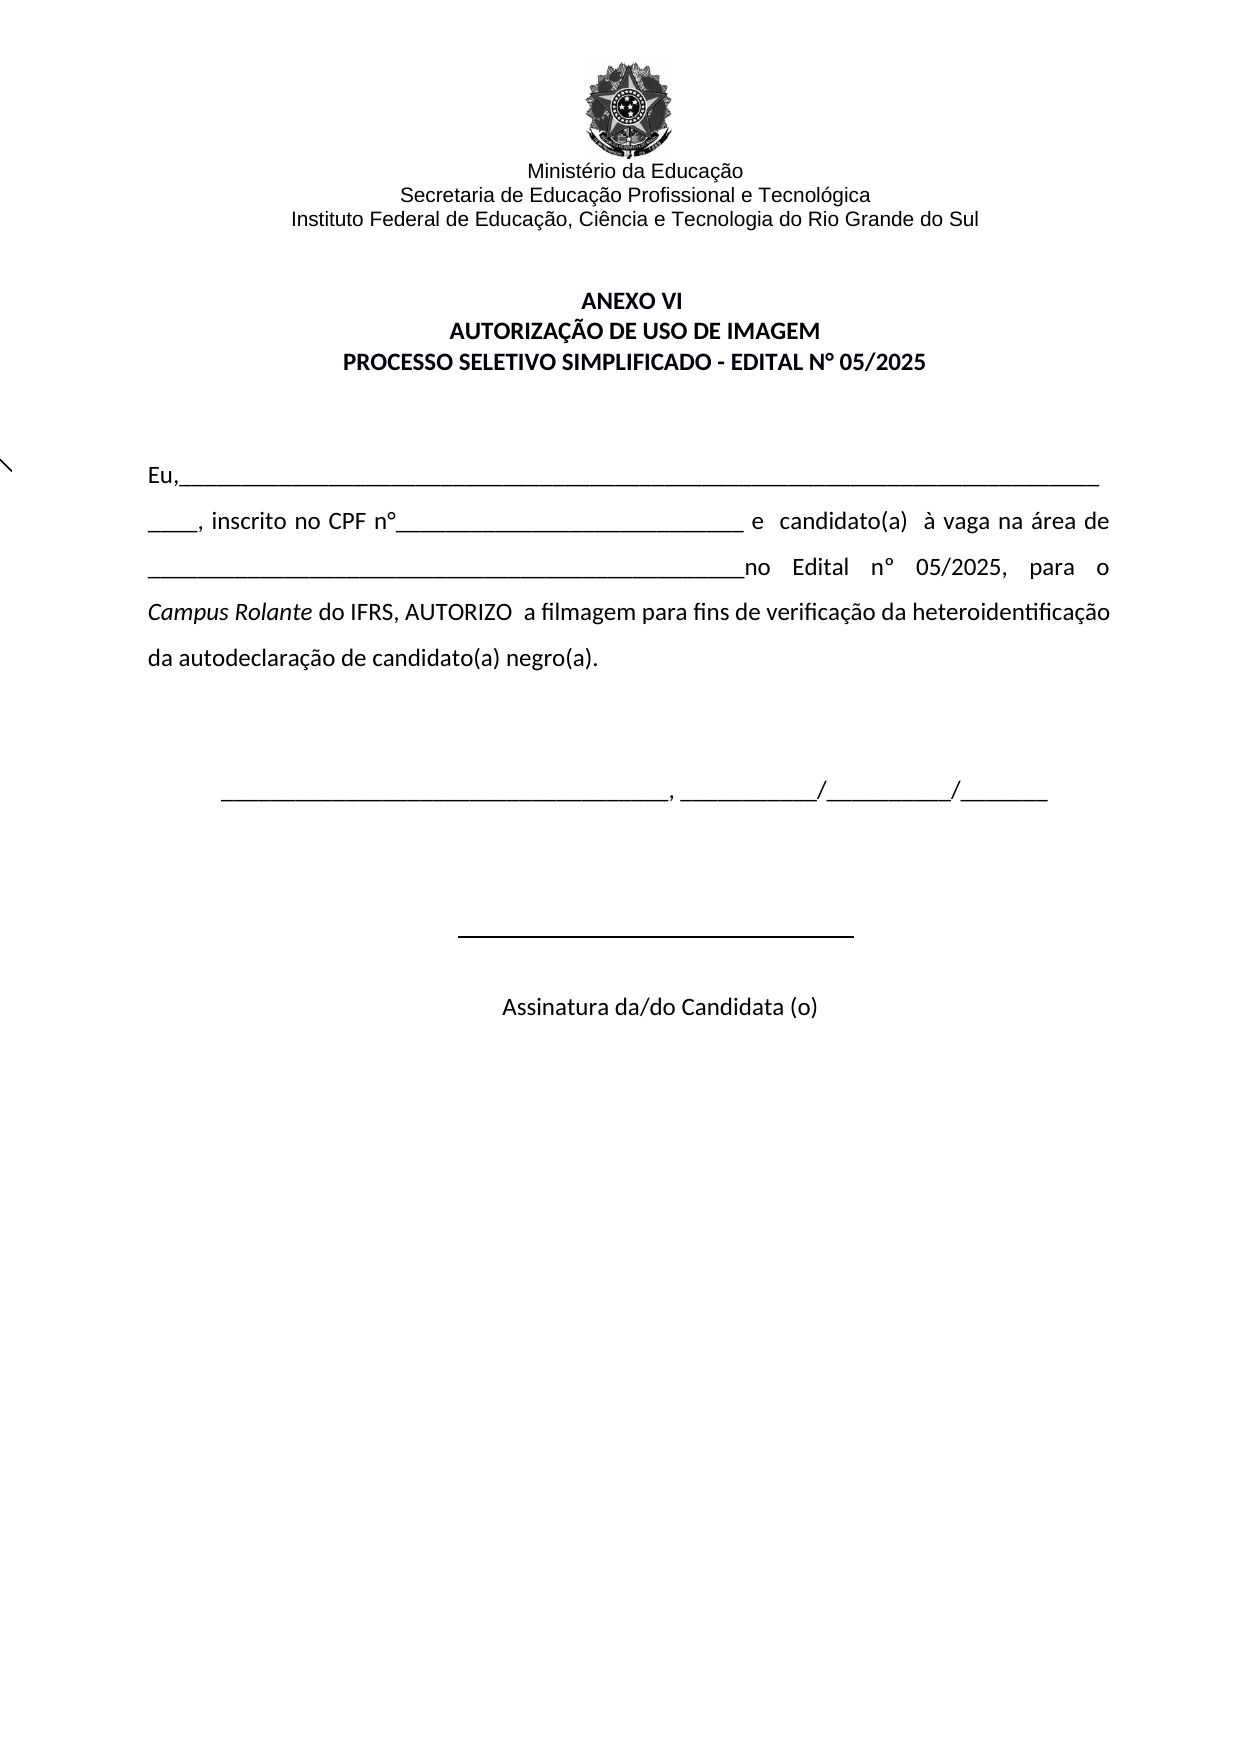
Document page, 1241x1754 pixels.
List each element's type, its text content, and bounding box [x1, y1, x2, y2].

picture [585, 62, 672, 159]
text PROCESSO SELETIVO SIMPLIFICADO - EDITAL N° 05/2025 [148, 346, 1122, 377]
text Assinatura da/do Candidata (o) [340, 991, 929, 1022]
text ____________________________________, ___________/__________/_______ [148, 774, 1122, 804]
text Eu,______________________________________________________________________________, inscrito no CPF n°____________________________ e candidato(a) à vaga na área de ________________________________________________no Edital nº 05/2025, para o Campus Rolante do IFRS, AUTORIZO a filmagem para fins de verificação da heteroidentificação da autodeclaração de candidato(a) negro(a). [148, 459, 1111, 673]
text ANEXO VI AUTORIZAÇÃO DE USO DE IMAGEM [148, 285, 1122, 346]
